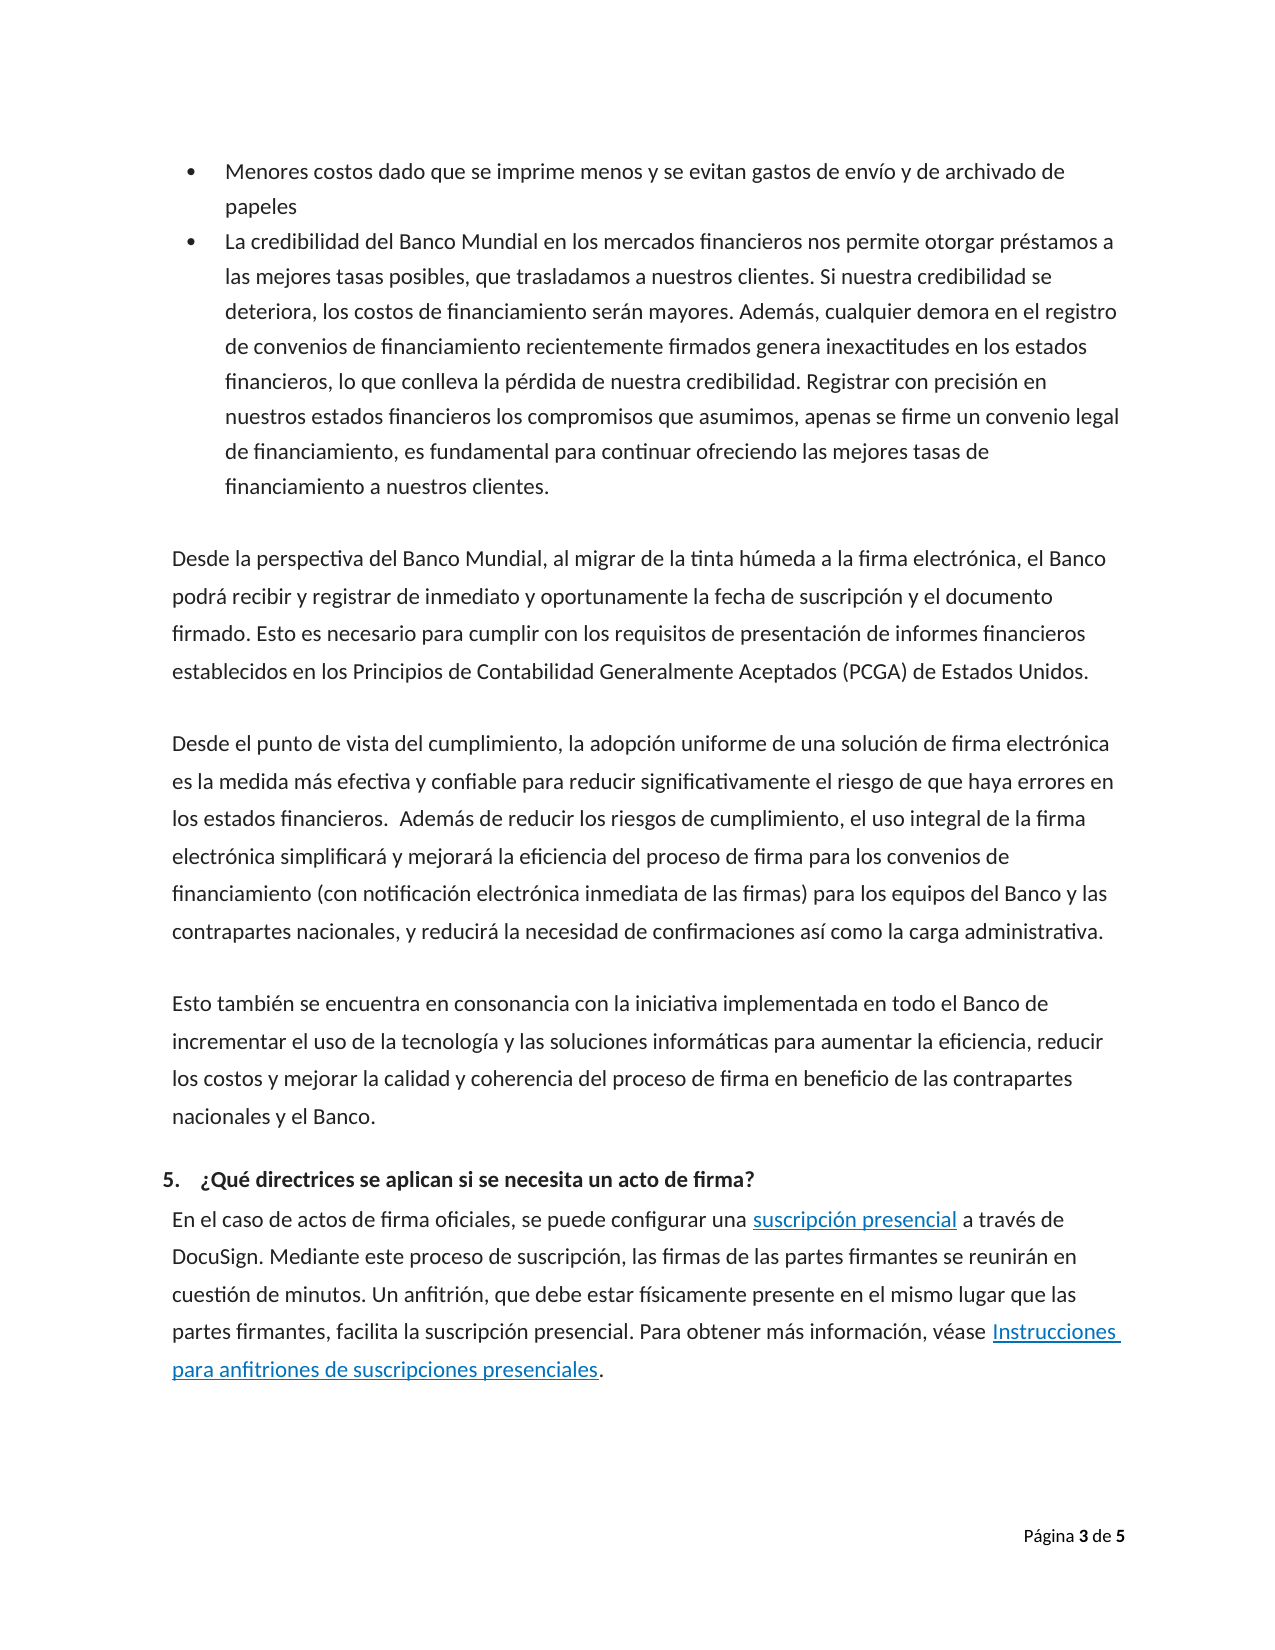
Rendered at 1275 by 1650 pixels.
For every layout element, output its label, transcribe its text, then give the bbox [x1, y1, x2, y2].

list La credibilidad del Banco Mundial en los mercados financieros nos permite otorgar préstamos a las mejores tasas posibles, que trasladamos a nuestros clientes. Si nuestra credibilidad se deteriora, los costos de financiamiento serán mayores. Además, cualquier demora en el registro de convenios de financiamiento recientemente firmados genera inexactitudes en los estados financieros, lo que conlleva la pérdida de nuestra credibilidad. Registrar con precisión en nuestros estados financieros los compromisos que asumimos, apenas se firme un convenio legal de financiamiento, es fundamental para continuar ofreciendo las mejores tasas de financiamiento a nuestros clientes. [187, 220, 1125, 500]
list Menores costos dado que se imprime menos y se evitan gastos de envío y de archivado de papeles [187, 150, 1125, 220]
text Desde la perspectiva del Banco Mundial, al migrar de la tinta húmeda a la firma electrónica, el Banco podrá recibir y registrar de inmediato y oportunamente la fecha de suscripción y el documento firmado. Esto es necesario para cumplir con los requisitos de presentación de informes financieros establecidos en los Principios de Contabilidad Generalmente Aceptados (PCGA) de Estados Unidos. ​ [172, 535, 1125, 685]
text Desde el punto de vista del cumplimiento, la adopción uniforme de una solución de firma electrónica es la medida más efectiva y confiable para reducir significativamente el riesgo de que haya errores en los estados financieros. Además de reducir los riesgos de cumplimiento, el uso integral de la firma electrónica simplificará y mejorará la eficiencia del proceso de firma para los convenios de financiamiento (con notificación electrónica inmediata de las firmas) para los equipos del Banco y las contrapartes nacionales, y reducirá la necesidad de confirmaciones así como la carga administrativa. [172, 720, 1125, 945]
text En el caso de actos de firma oficiales, se puede configurar una suscripción presencial a través de DocuSign. Mediante este proceso de suscripción, las firmas de las partes firmantes se reunirán en cuestión de minutos. Un anfitrión, que debe estar físicamente presente en el mismo lugar que las partes firmantes, facilita la suscripción presencial. Para obtener más información, véase Instrucciones para anfitriones de suscripciones presenciales. [172, 1195, 1125, 1383]
text Esto también se encuentra en consonancia con la iniciativa implementada en todo el Banco de incrementar el uso de la tecnología y las soluciones informáticas para aumentar la eficiencia, reducir los costos y mejorar la calidad y coherencia del proceso de firma en beneficio de las contrapartes nacionales y el Banco. [172, 980, 1125, 1130]
subtitle ¿Qué directrices se aplican si se necesita un acto de firma? [162, 1165, 1125, 1193]
